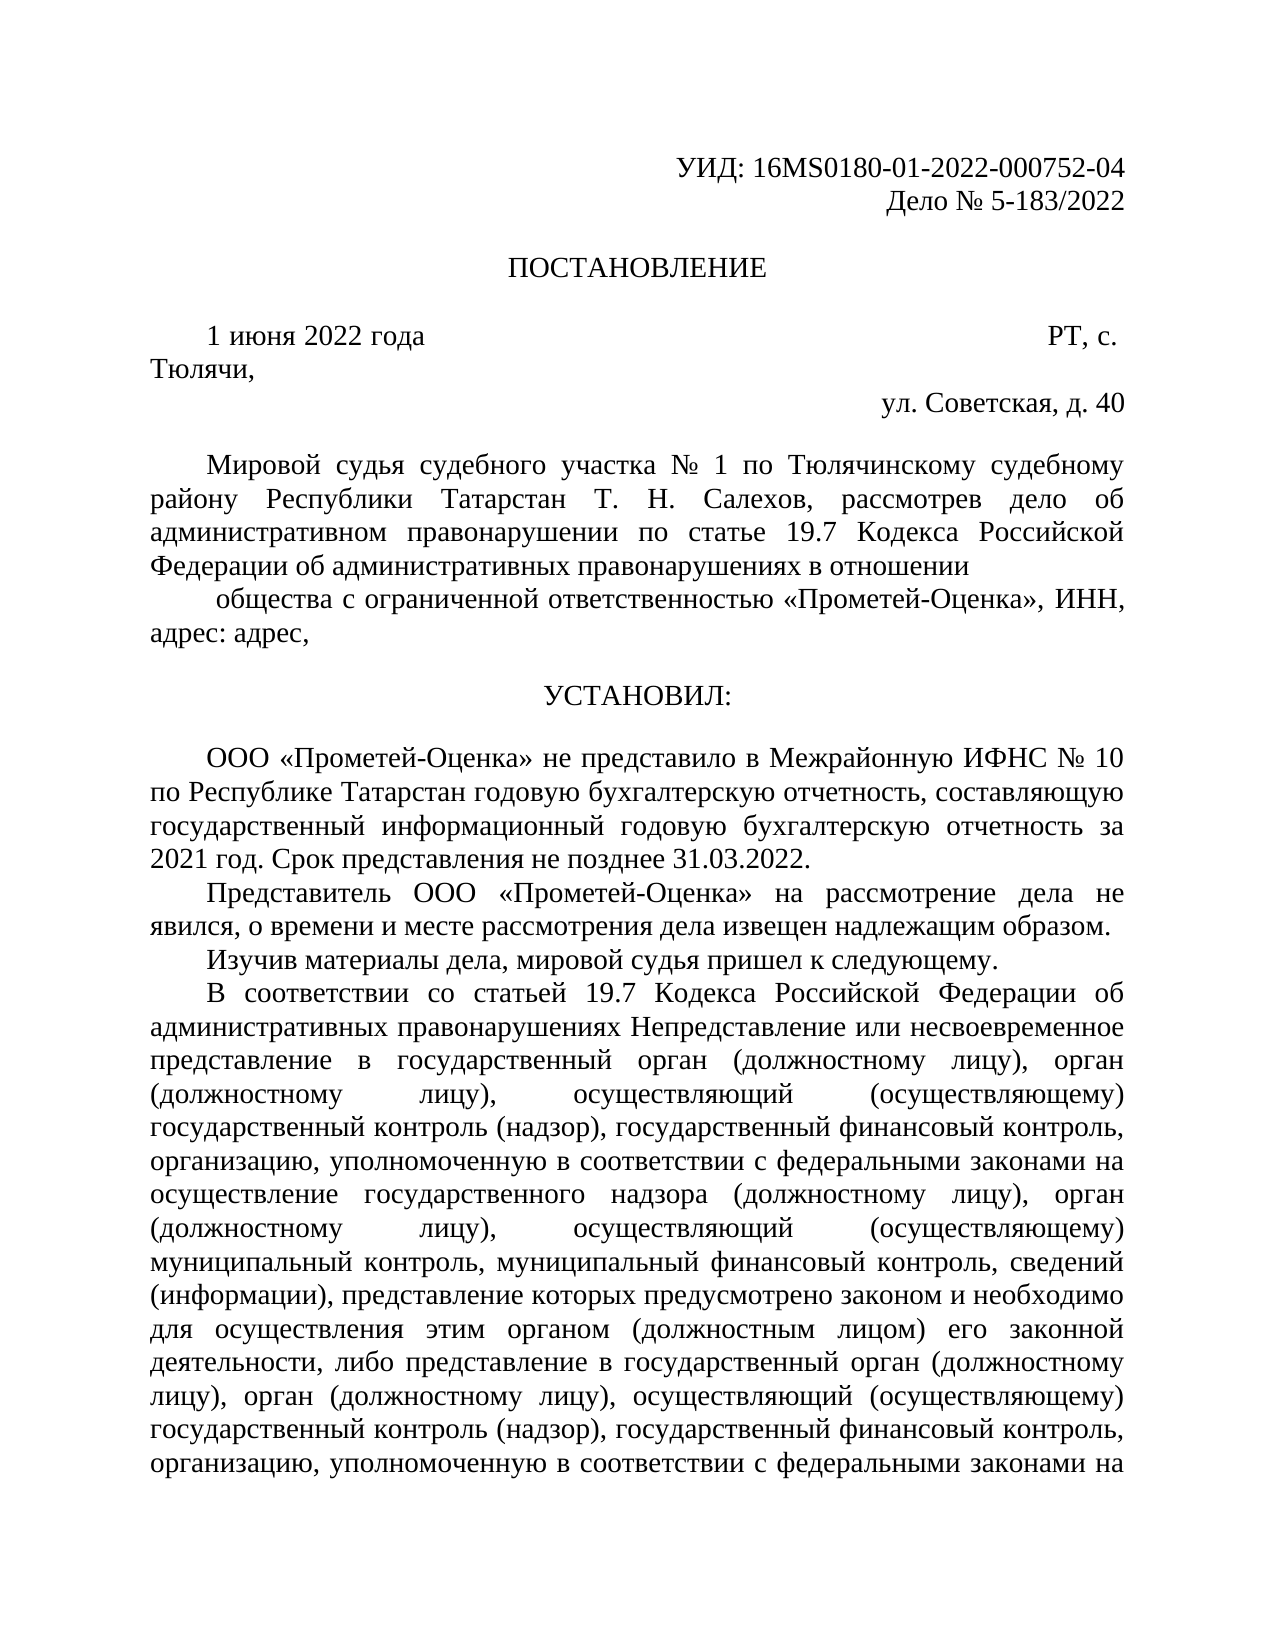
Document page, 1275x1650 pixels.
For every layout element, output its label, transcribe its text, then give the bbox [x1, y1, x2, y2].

text 1 июня 2022 года РТ, с. Тюлячи, [150, 318, 1125, 385]
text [150, 975, 1125, 1478]
text Изучив материалы дела, мировой судья пришел к следующему. [150, 942, 1125, 975]
text общества с ограниченной ответственностью «Прометей-Оценка», ИНН, адрес: адрес, [150, 582, 1125, 649]
text Мировой судья судебного участка № 1 по Тюлячинскому судебному району Республики Татарстан Т. Н. Салехов, рассмотрев дело об административном правонарушении по статье 19.7 Кодекса Российской Федерации об административных правонарушениях в отношении [150, 447, 1125, 582]
text ПОСТАНОВЛЕНИЕ [150, 251, 1125, 284]
text УСТАНОВИЛ: [150, 678, 1125, 711]
text Представитель ООО «Прометей-Оценка» на рассмотрение дела не явился, о времени и месте рассмотрения дела извещен надлежащим образом. [150, 875, 1125, 942]
text ООО «Прометей-Оценка» не представило в Межрайонную ИФНС № 10 по Республике Татарстан годовую бухгалтерскую отчетность, составляющую государственный информационный годовую бухгалтерскую отчетность за 2021 год. Срок представления не позднее 31.03.2022. [150, 741, 1125, 875]
text ул. Советская, д. 40 [150, 385, 1125, 418]
text УИД: 16MS0180-01-2022-000752-04 [150, 150, 1125, 183]
text Дело № 5-183/2022 [150, 183, 1125, 217]
